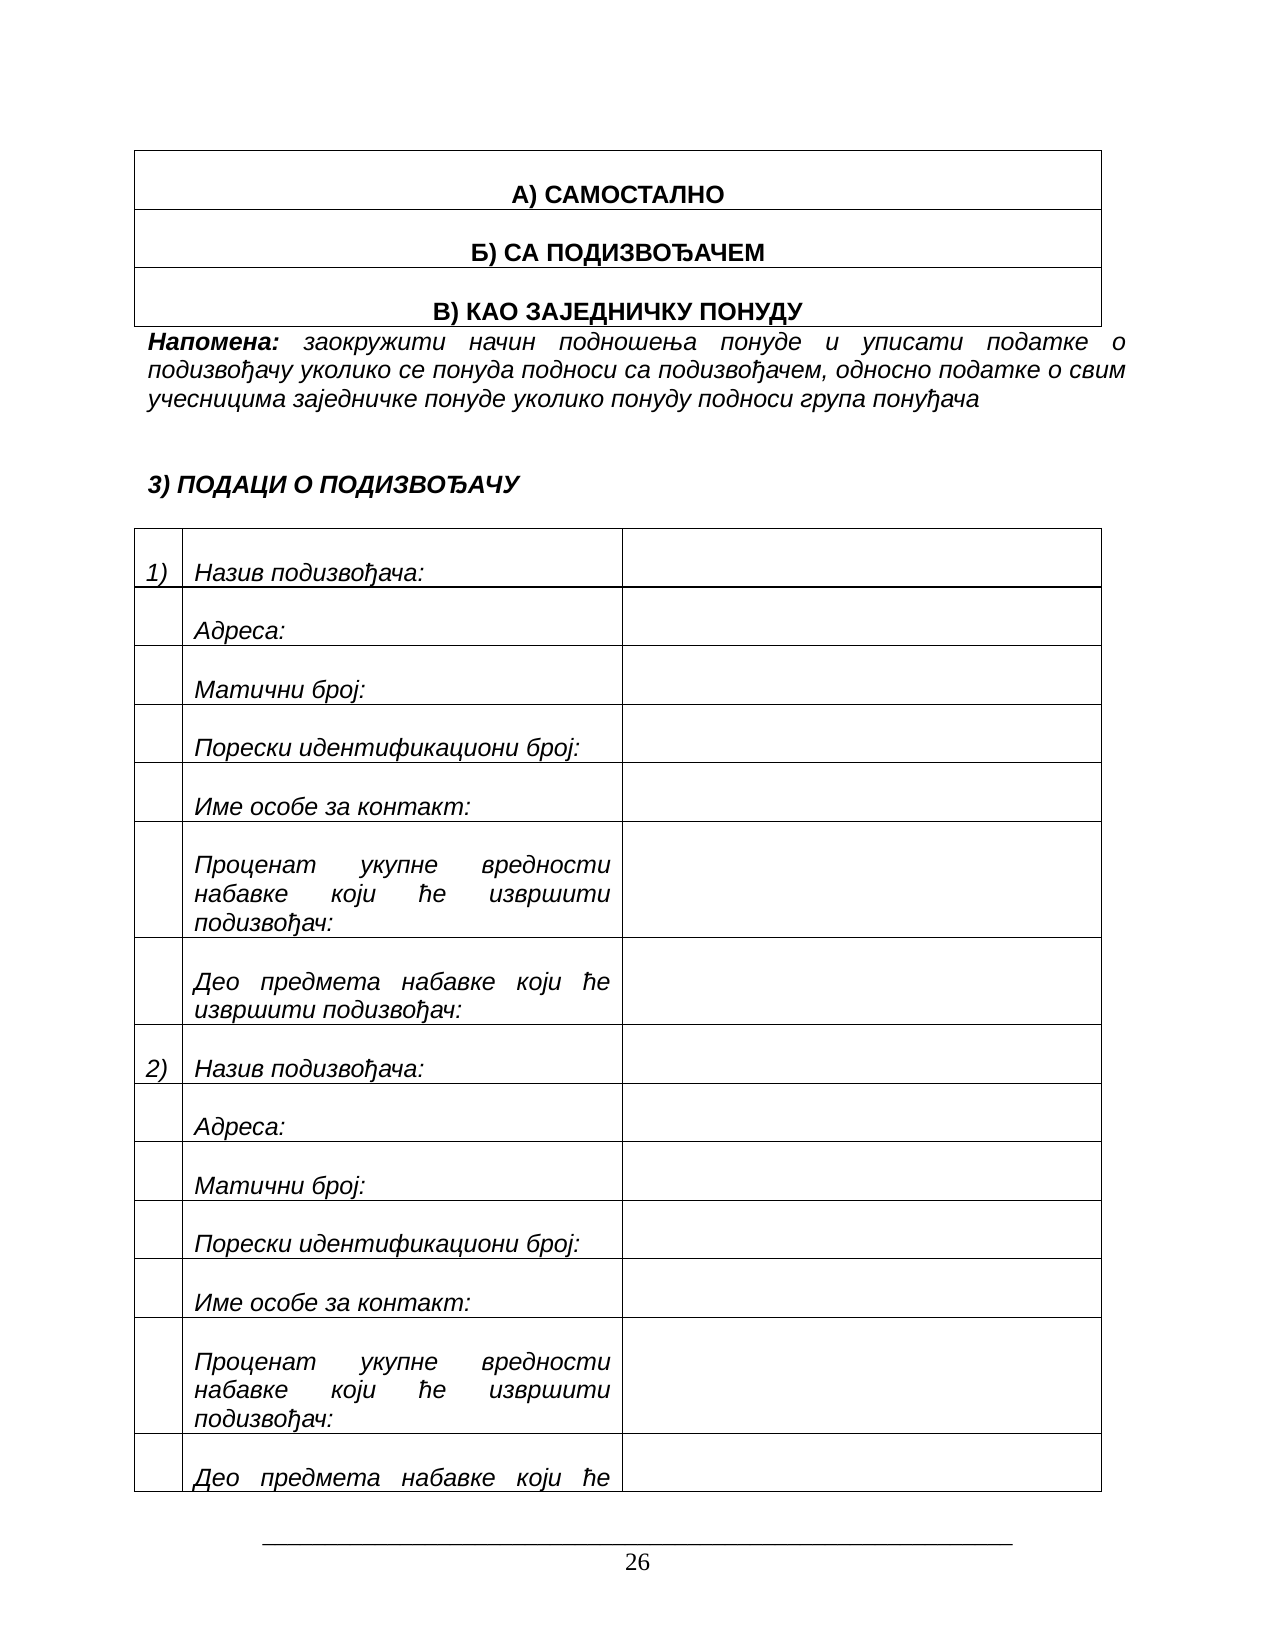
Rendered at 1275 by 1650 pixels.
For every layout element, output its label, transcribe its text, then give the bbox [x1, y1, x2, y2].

table_cell [135, 705, 182, 762]
table_cell [135, 1318, 182, 1433]
text 3) ПОДАЦИ О ПОДИЗВОЂАЧУ [148, 470, 1127, 499]
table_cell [183, 1434, 622, 1491]
table_cell [135, 1201, 182, 1258]
table_cell [623, 646, 1101, 703]
table_cell [135, 1084, 182, 1141]
table_cell Порески идентификациони број: [183, 1201, 622, 1258]
table_header А) САМОСТАЛНО [135, 151, 1101, 208]
table_cell Адреса: [183, 1084, 622, 1141]
table_cell [135, 822, 182, 937]
table_cell Матични број: [183, 646, 622, 703]
table_cell [623, 588, 1101, 645]
table_cell [135, 1142, 182, 1199]
table_cell [623, 1201, 1101, 1258]
table_cell [623, 938, 1101, 1024]
table_cell [623, 1318, 1101, 1433]
table_header [623, 529, 1101, 586]
table_cell Име особе за контакт: [183, 1259, 622, 1317]
table_cell [135, 1434, 182, 1491]
table_cell [135, 1259, 182, 1317]
table_cell [623, 1434, 1101, 1491]
table_header Назив подизвођача: [183, 529, 622, 586]
table_cell [135, 763, 182, 821]
table_cell Назив подизвођача: [183, 1025, 622, 1082]
table_cell [623, 763, 1101, 821]
table_cell [623, 1142, 1101, 1199]
table_cell 2) [135, 1025, 182, 1082]
table_cell [623, 705, 1101, 762]
table_cell [135, 646, 182, 703]
table_cell [623, 1025, 1101, 1082]
text Напомена: заокружити начин подношења понуде и уписати податке о подизвођачу уколико се понуда подноси са подизвођачем, односно податке о свим учесницима заједничке понуде уколико понуду подноси група понуђача [148, 327, 1127, 413]
table_header 1) [135, 529, 182, 586]
table_cell В) КАО ЗАЈЕДНИЧКУ ПОНУДУ [135, 268, 1101, 326]
table_cell Адреса: [183, 588, 622, 645]
table_cell [135, 588, 182, 645]
table_cell Б) СА ПОДИЗВОЂАЧЕМ [135, 210, 1101, 267]
table_cell Име особе за контакт: [183, 763, 622, 821]
table_cell Проценат укупне вредности набавке који ће извршити подизвођач: [183, 1318, 622, 1433]
table_cell Проценат укупне вредности набавке који ће извршити подизвођач: [183, 822, 622, 937]
table_cell Матични број: [183, 1142, 622, 1199]
table_cell [623, 822, 1101, 937]
table_cell [135, 938, 182, 1024]
table_cell [623, 1259, 1101, 1317]
table_cell Порески идентификациони број: [183, 705, 622, 762]
table_cell [623, 1084, 1101, 1141]
table_cell Део предмета набавке који ће извршити подизвођач: [183, 938, 622, 1024]
